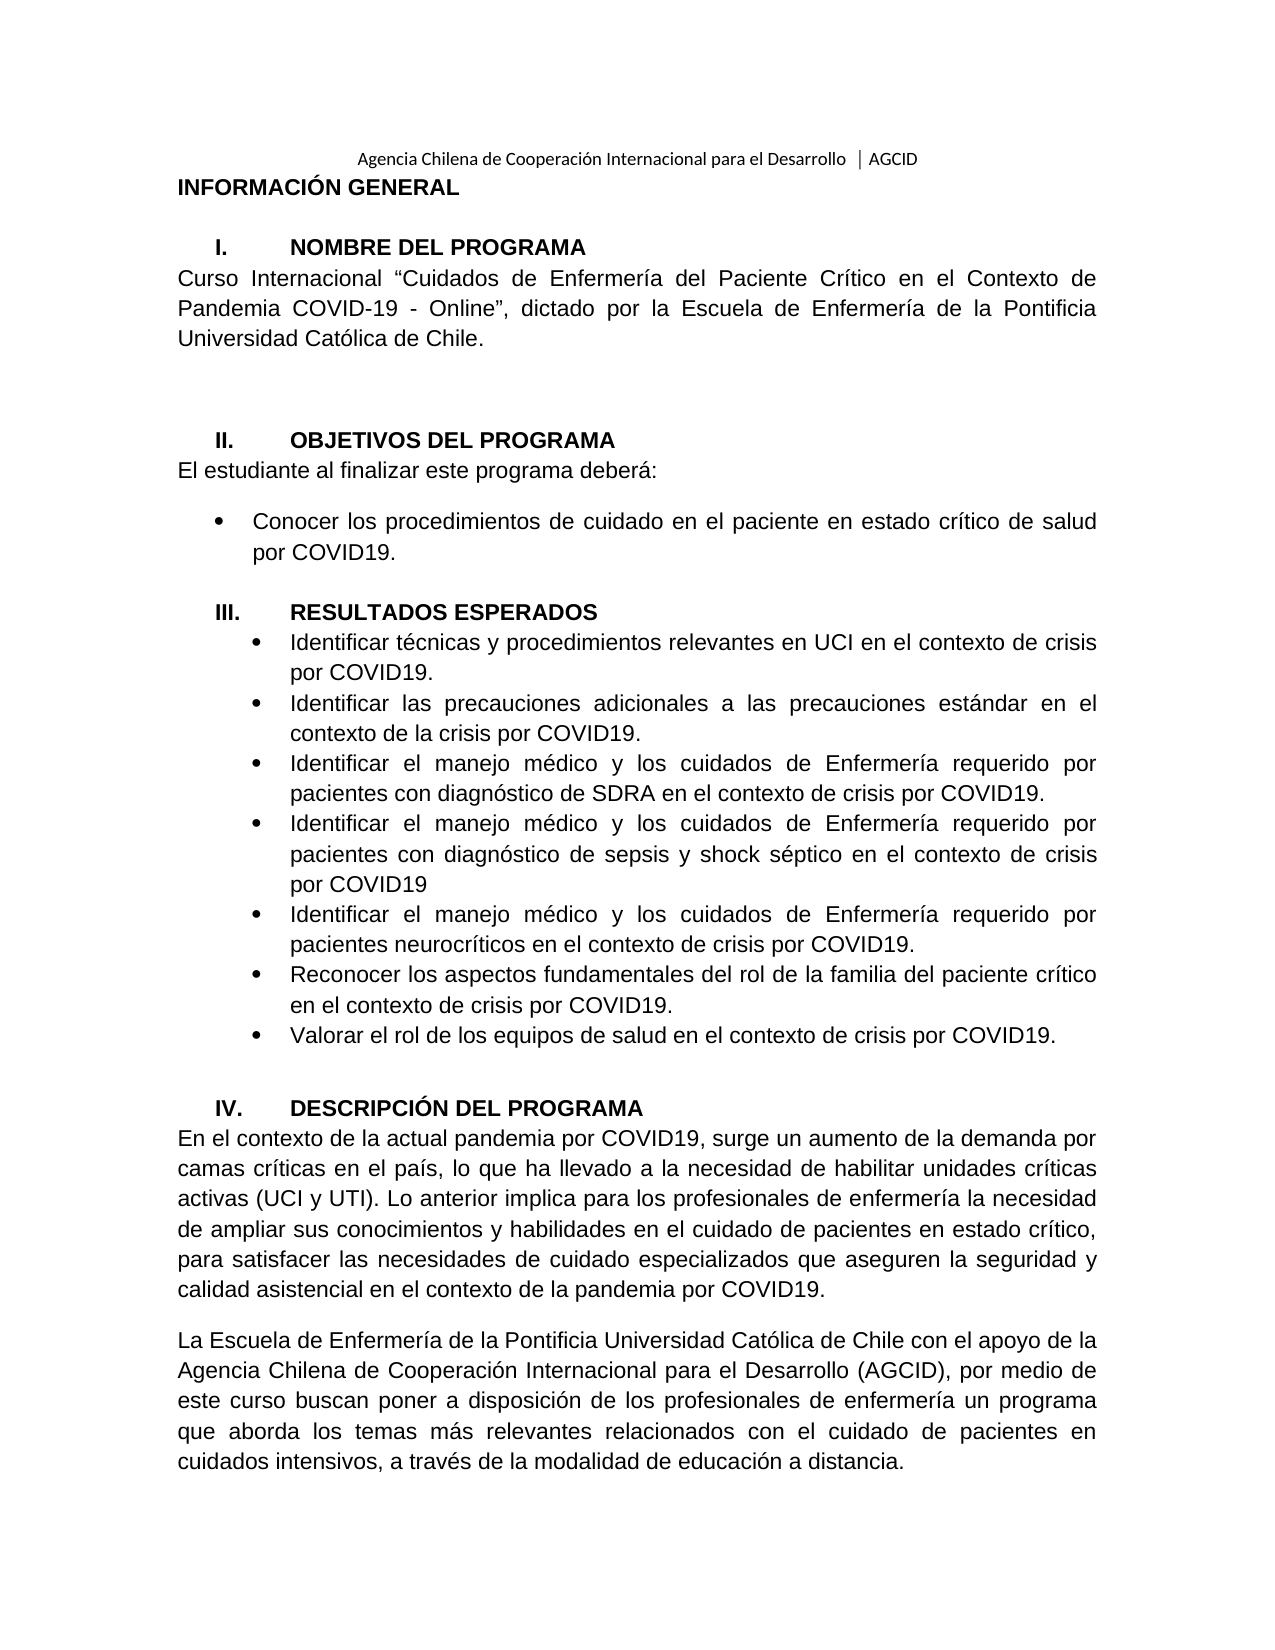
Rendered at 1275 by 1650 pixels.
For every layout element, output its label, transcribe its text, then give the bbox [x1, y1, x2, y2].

list Reconocer los aspectos fundamentales del rol de la familia del paciente crítico en el contexto de crisis por COVID19. [252, 961, 1098, 1018]
list Identificar las precauciones adicionales a las precauciones estándar en el contexto de la crisis por COVID19. [252, 689, 1098, 746]
list Conocer los procedimientos de cuidado en el paciente en estado crítico de salud por COVID19. [215, 508, 1098, 565]
list DESCRIPCIÓN DEL PROGRAMA [215, 1095, 1098, 1121]
text INFORMACIÓN GENERAL [177, 174, 1098, 200]
list Identificar el manejo médico y los cuidados de Enfermería requerido por pacientes neurocríticos en el contexto de crisis por COVID19. [252, 901, 1098, 958]
text El estudiante al finalizar este programa deberá: [177, 457, 1098, 484]
text En el contexto de la actual pandemia por COVID19, surge un aumento de la demanda por camas críticas en el país, lo que ha llevado a la necesidad de habilitar unidades críticas activas (UCI y UTI). Lo anterior implica para los profesionales de enfermería la necesidad de ampliar sus conocimientos y habilidades en el cuidado de pacientes en estado crítico, para satisfacer las necesidades de cuidado especializados que aseguren la seguridad y calidad asistencial en el contexto de la pandemia por COVID19. [177, 1125, 1098, 1302]
list Identificar técnicas y procedimientos relevantes en UCI en el contexto de crisis por COVID19. [252, 629, 1098, 686]
list OBJETIVOS DEL PROGRAMA [215, 427, 1098, 453]
text La Escuela de Enfermería de la Pontificia Universidad Católica de Chile con el apoyo de la Agencia Chilena de Cooperación Internacional para el Desarrollo (AGCID), por medio de este curso buscan poner a disposición de los profesionales de enfermería un programa que aborda los temas más relevantes relacionados con el cuidado de pacientes en cuidados intensivos, a través de la modalidad de educación a distancia. [177, 1327, 1098, 1474]
list NOMBRE DEL PROGRAMA [215, 234, 1098, 261]
text Curso Internacional “Cuidados de Enfermería del Paciente Crítico en el Contexto de Pandemia COVID-19 - Online”, dictado por la Escuela de Enfermería de la Pontificia Universidad Católica de Chile. [177, 264, 1098, 351]
list Identificar el manejo médico y los cuidados de Enfermería requerido por pacientes con diagnóstico de SDRA en el contexto de crisis por COVID19. [252, 750, 1098, 807]
list Valorar el rol de los equipos de salud en el contexto de crisis por COVID19. [252, 1022, 1098, 1048]
list RESULTADOS ESPERADOS [215, 599, 1098, 625]
text Agencia Chilena de Cooperación Internacional para el Desarrollo │ AGCID [177, 148, 1098, 171]
list Identificar el manejo médico y los cuidados de Enfermería requerido por pacientes con diagnóstico de sepsis y shock séptico en el contexto de crisis por COVID19 [252, 810, 1098, 897]
